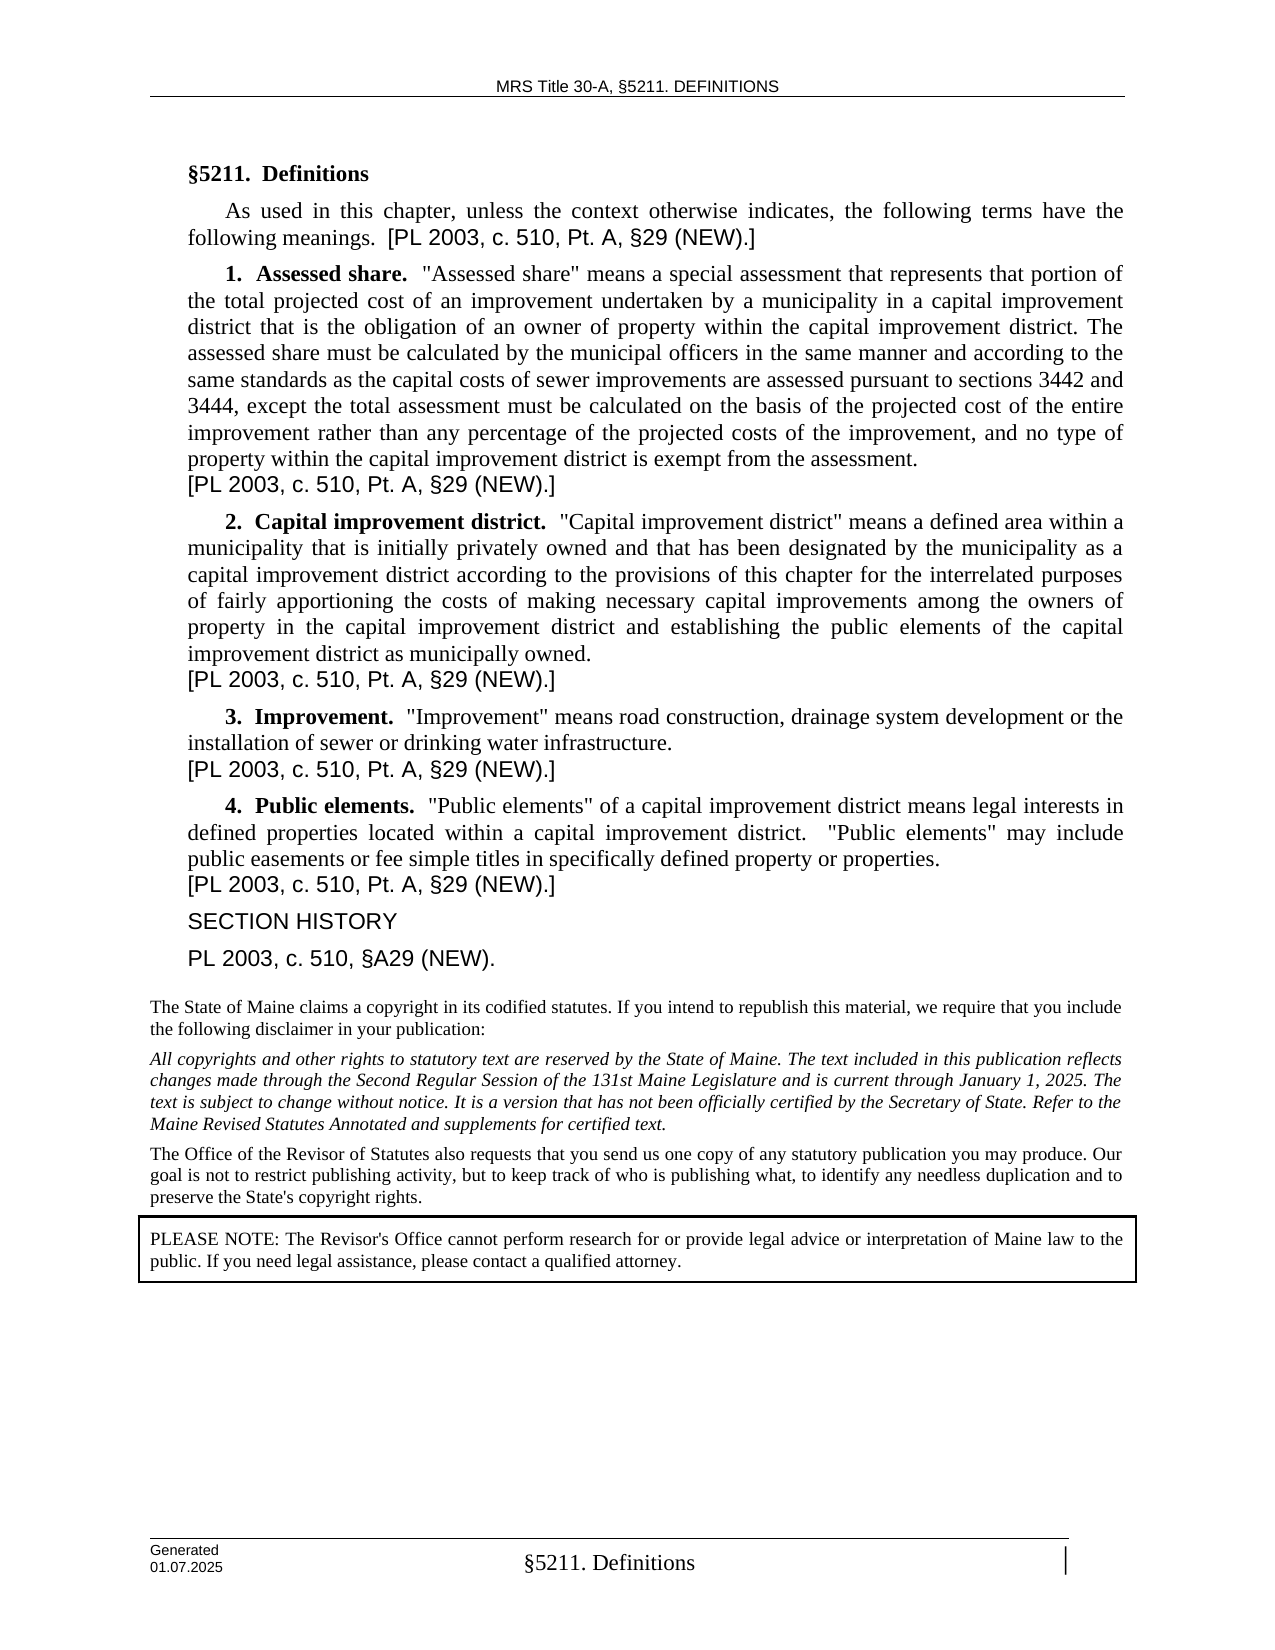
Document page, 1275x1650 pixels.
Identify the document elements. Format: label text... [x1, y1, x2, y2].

text 2. Capital improvement district. "Capital improvement district" means a defined area within a municipality that is initially privately owned and that has been designated by the municipality as a capital improvement district according to the provisions of this chapter for the interrelated purposes of fairly apportioning the costs of making necessary capital improvements among the owners of property in the capital improvement district and establishing the public elements of the capital improvement district as municipally owned. [187, 508, 1125, 666]
text [PL 2003, c. 510, Pt. A, §29 (NEW).] [187, 871, 1125, 898]
text §5211. Definitions [187, 160, 1125, 187]
text 4. Public elements. "Public elements" of a capital improvement district means legal interests in defined properties located within a capital improvement district. "Public elements" may include public easements or fee simple titles in specifically defined property or properties. [187, 792, 1125, 871]
text 3. Improvement. "Improvement" means road construction, drainage system development or the installation of sewer or drinking water infrastructure. [187, 703, 1125, 756]
text 1. Assessed share. "Assessed share" means a special assessment that represents that portion of the total projected cost of an improvement undertaken by a municipality in a capital improvement district that is the obligation of an owner of property within the capital improvement district. The assessed share must be calculated by the municipal officers in the same manner and according to the same standards as the capital costs of sewer improvements are assessed pursuant to sections 3442 and 3444, except the total assessment must be calculated on the basis of the projected cost of the entire improvement rather than any percentage of the projected costs of the improvement, and no type of property within the capital improvement district is exempt from the assessment. [187, 260, 1125, 471]
text [PL 2003, c. 510, Pt. A, §29 (NEW).] [187, 756, 1125, 782]
text [PL 2003, c. 510, Pt. A, §29 (NEW).] [187, 471, 1125, 498]
text PLEASE NOTE: The Revisor's Office cannot perform research for or provide legal advice or interpretation of Maine law to the public. If you need legal assistance, please contact a qualified attorney. [140, 1218, 1135, 1281]
text [PL 2003, c. 510, Pt. A, §29 (NEW).] [187, 666, 1125, 692]
text As used in this chapter, unless the context otherwise indicates, the following terms have the following meanings. [PL 2003, c. 510, Pt. A, §29 (NEW).] [187, 197, 1125, 250]
text The State of Maine claims a copyright in its codified statutes. If you intend to republish this material, we require that you include the following disclaimer in your publication: [150, 996, 1125, 1039]
text SECTION HISTORY [187, 908, 1125, 934]
text All copyrights and other rights to statutory text are reserved by the State of Maine. The text included in this publication reflects changes made through the Second Regular Session of the 131st Maine Legislature and is current through January 1, 2025 . The text is subject to change without notice. It is a version that has not been officially certified by the Secretary of State. Refer to the Maine Revised Statutes Annotated and supplements for certified text. [150, 1048, 1125, 1134]
text The Office of the Revisor of Statutes also requests that you send us one copy of any statutory publication you may produce. Our goal is not to restrict publishing activity, but to keep track of who is publishing what, to identify any needless duplication and to preserve the State's copyright rights. [150, 1142, 1125, 1207]
text PL 2003, c. 510, §A29 (NEW). [187, 945, 1125, 971]
